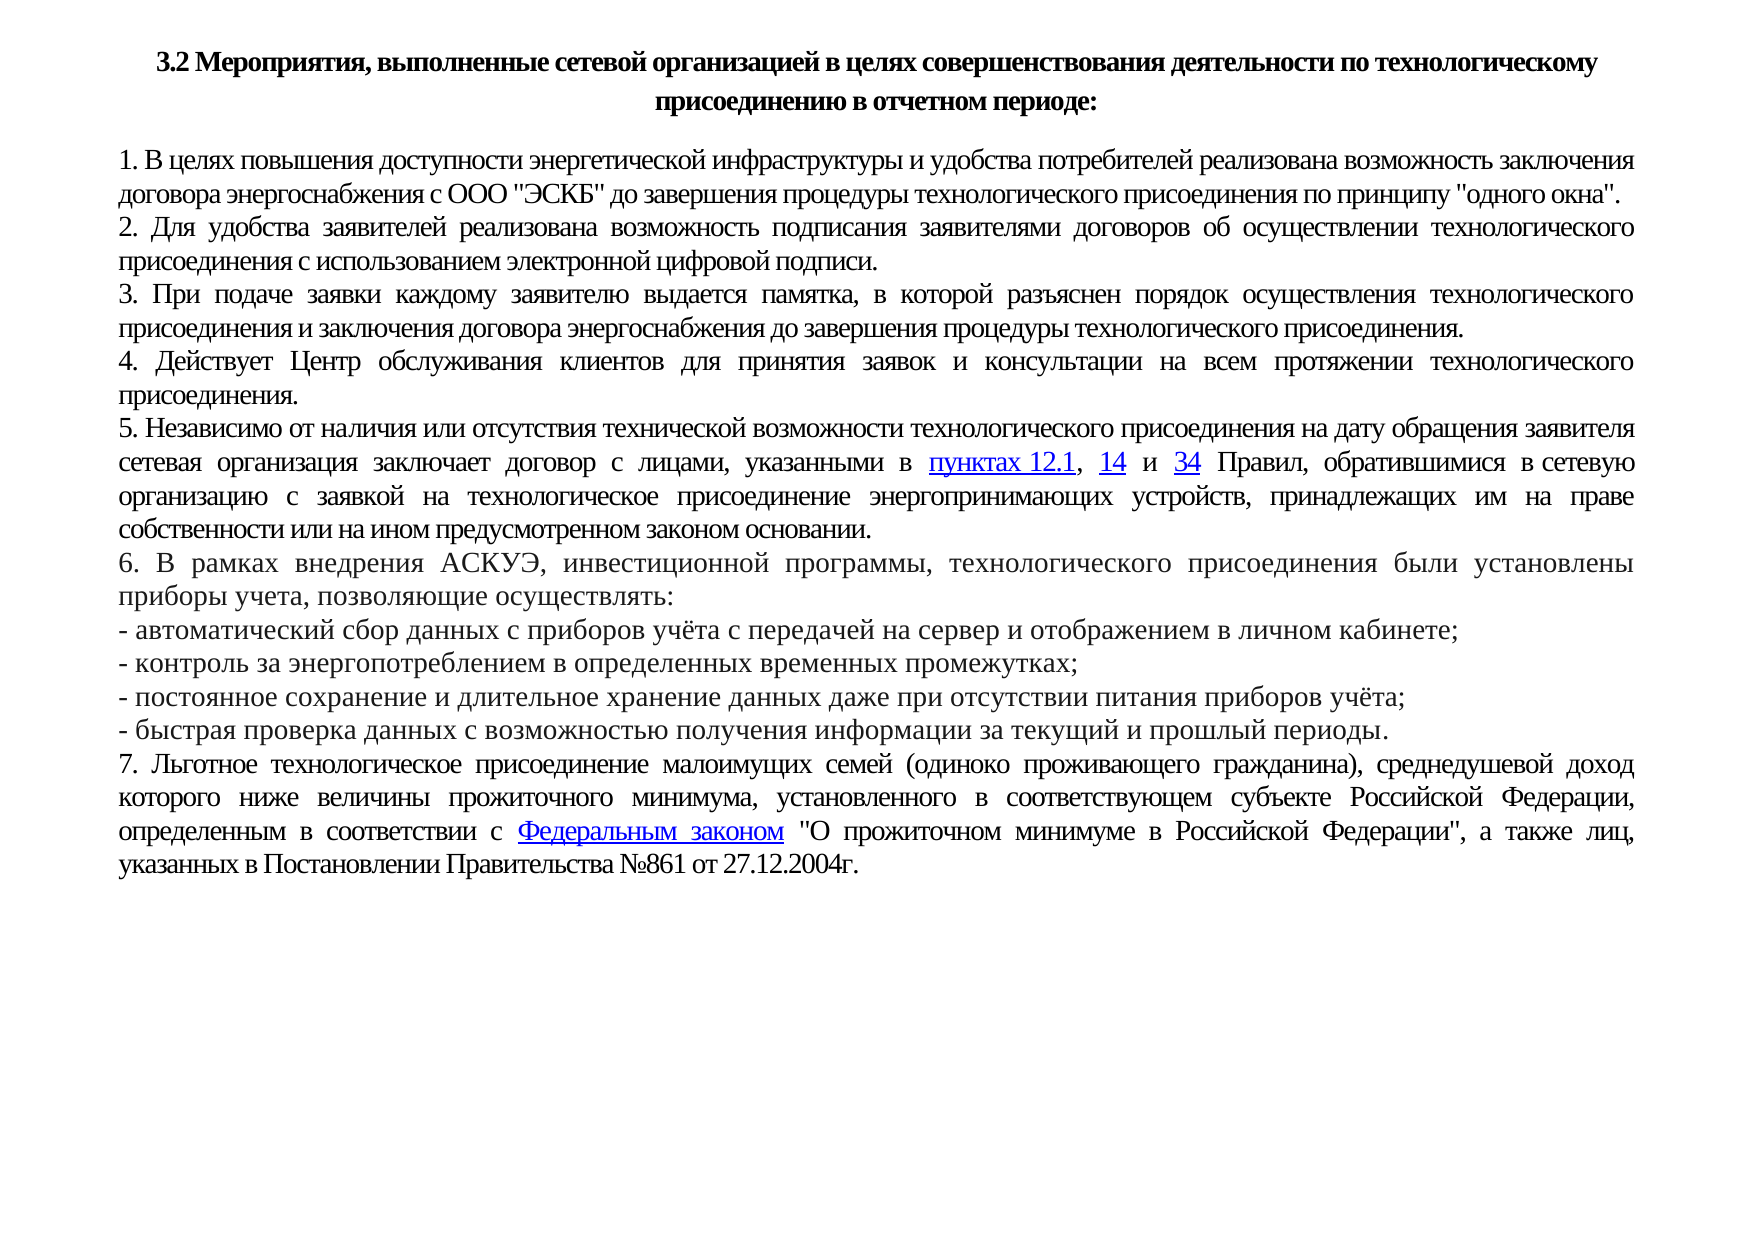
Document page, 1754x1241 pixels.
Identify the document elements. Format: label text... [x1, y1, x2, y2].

text - постоянное сохранение и длительное хранение данных даже при отсутствии питания приборов учёта; [118, 679, 1636, 712]
text 6. В рамках внедрения АСКУЭ, инвестиционной программы, технологического присоединения были установлены приборы учета, позволяющие осуществлять: [118, 545, 1636, 612]
text 5. Независимо от наличия или отсутствия технической возможности технологического присоединения на дату обращения заявителя сетевая организация заключает договор с лицами, указанными в пунктах 12.1, 14 и 34 Правил, обратившимися в сетевую организацию с заявкой на технологическое присоединение энергопринимающих устройств, принадлежащих им на праве собственности или на ином предусмотренном законом основании. [118, 411, 1636, 545]
text 4. Действует Центр обслуживания клиентов для принятия заявок и консультации на всем протяжении технологического присоединения. [118, 343, 1636, 411]
text 3.2 Мероприятия, выполненные сетевой организацией в целях совершенствования деятельности по технологическому присоединению в отчетном периоде: [118, 44, 1636, 116]
text - быстрая проверка данных с возможностью получения информации за текущий и прошлый периоды. [118, 712, 1636, 746]
text 3. При подаче заявки каждому заявителю выдается памятка, в которой разъяснен порядок осуществления технологического присоединения и заключения договора энергоснабжения до завершения процедуры технологического присоединения. [118, 276, 1636, 343]
text 1. В целях повышения доступности энергетической инфраструктуры и удобства потребителей реализована возможность заключения договора энергоснабжения с ООО "ЭСКБ" до завершения процедуры технологического присоединения по принципу "одного окна". [118, 142, 1636, 209]
text 2. Для удобства заявителей реализована возможность подписания заявителями договоров об осуществлении технологического присоединения с использованием электронной цифровой подписи. [118, 209, 1636, 276]
text - контроль за энергопотреблением в определенных временных промежутках; [118, 645, 1636, 679]
text - автоматический сбор данных с приборов учёта с передачей на сервер и отображением в личном кабинете; [118, 612, 1636, 645]
text 7. Льготное технологическое присоединение малоимущих семей (одиноко проживающего гражданина), среднедушевой доход которого ниже величины прожиточного минимума, установленного в соответствующем субъекте Российской Федерации, определенным в соответствии с Федеральным законом "О прожиточном минимуме в Российской Федерации", а также лиц, указанных в Постановлении Правительства №861 от 27.12.2004г. [118, 746, 1636, 880]
